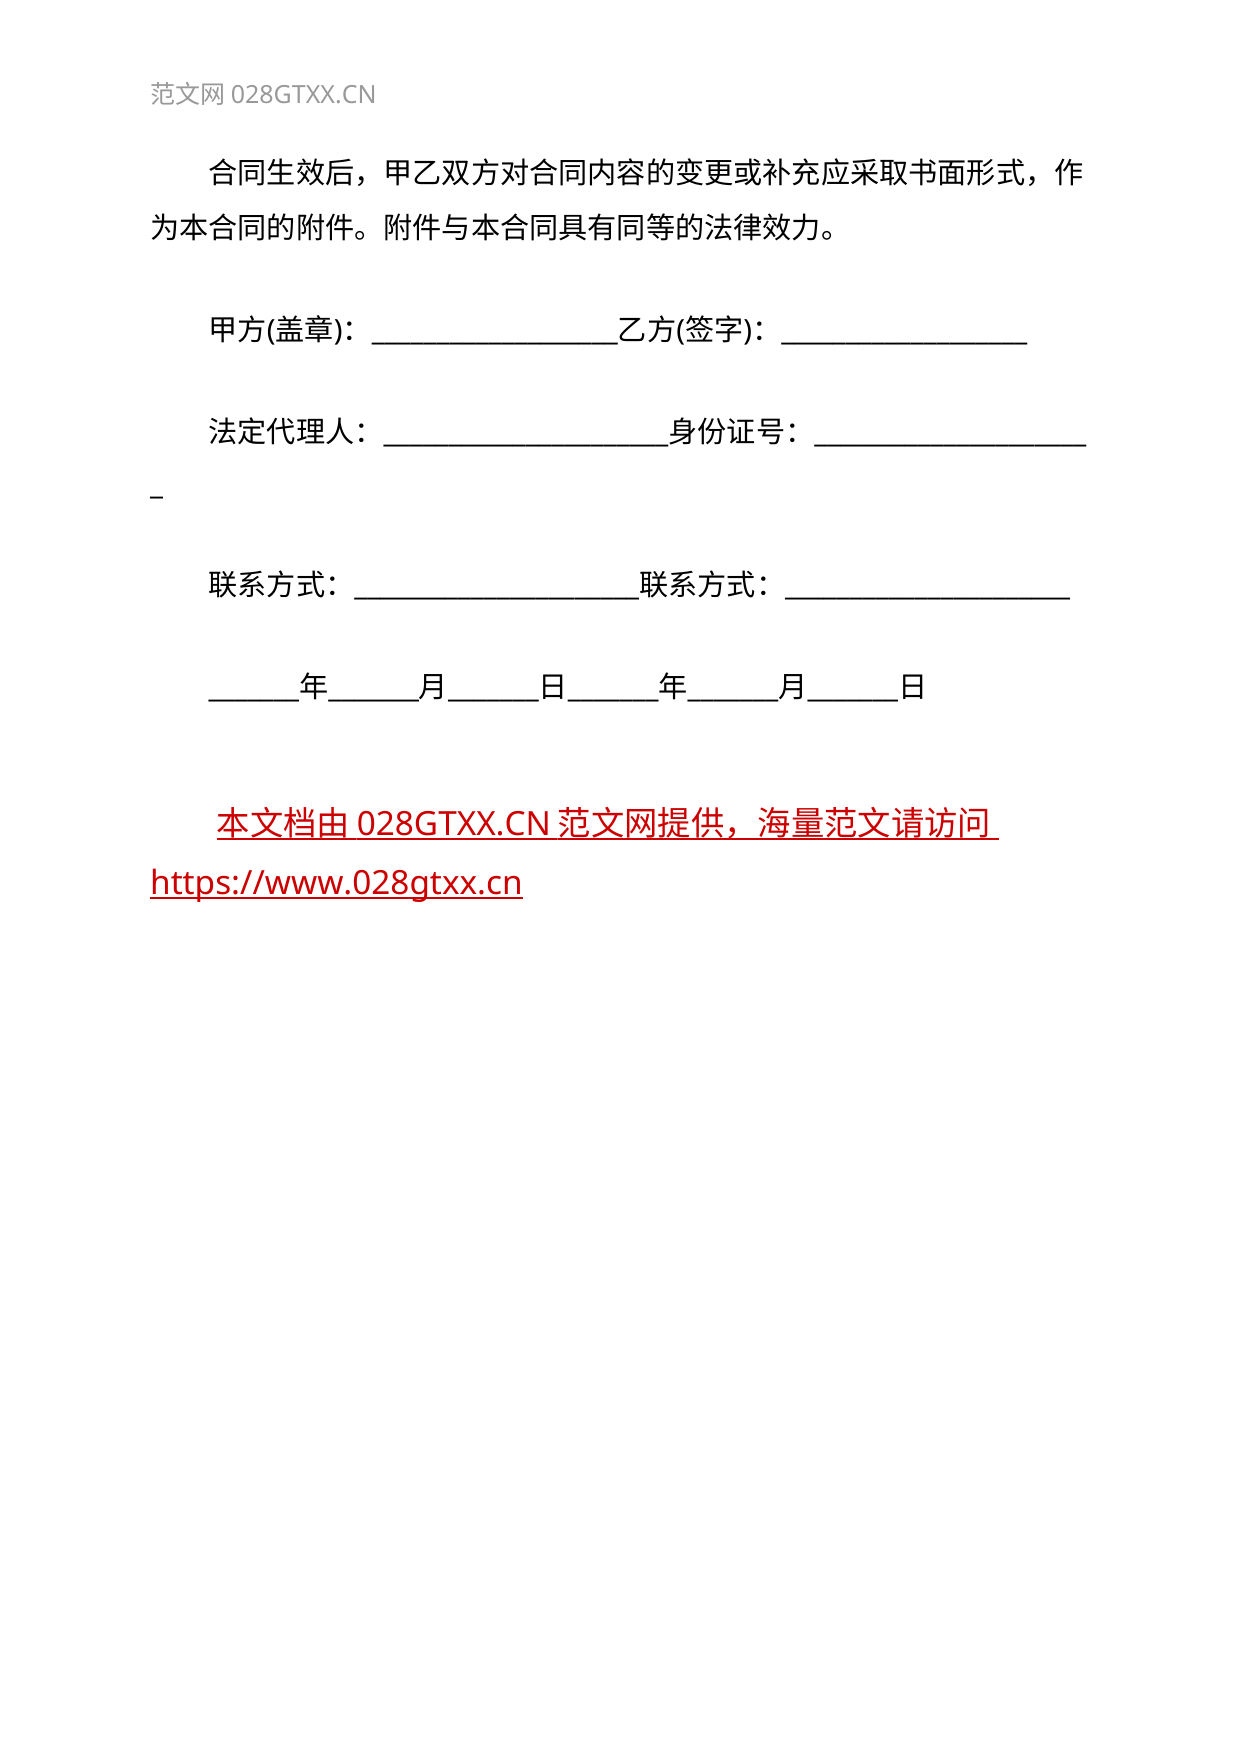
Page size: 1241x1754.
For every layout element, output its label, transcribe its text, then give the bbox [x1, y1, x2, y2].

text 本文档由028GTXX.CN范文网提供，海量范文请访问 https://www.028gtxx.cn [150, 797, 1090, 904]
text _______年_______月_______日_______年_______月_______日 [150, 663, 1090, 706]
text 联系方式：______________________联系方式：______________________ [150, 561, 1090, 604]
text 甲方(盖章)：___________________乙方(签字)：___________________ [150, 307, 1090, 349]
text 合同生效后，甲乙双方对合同内容的变更或补充应采取书面形式，作为本合同的附件。附件与本合同具有同等的法律效力。 [150, 150, 1090, 247]
text 法定代理人：______________________身份证号：______________________ [150, 409, 1090, 503]
